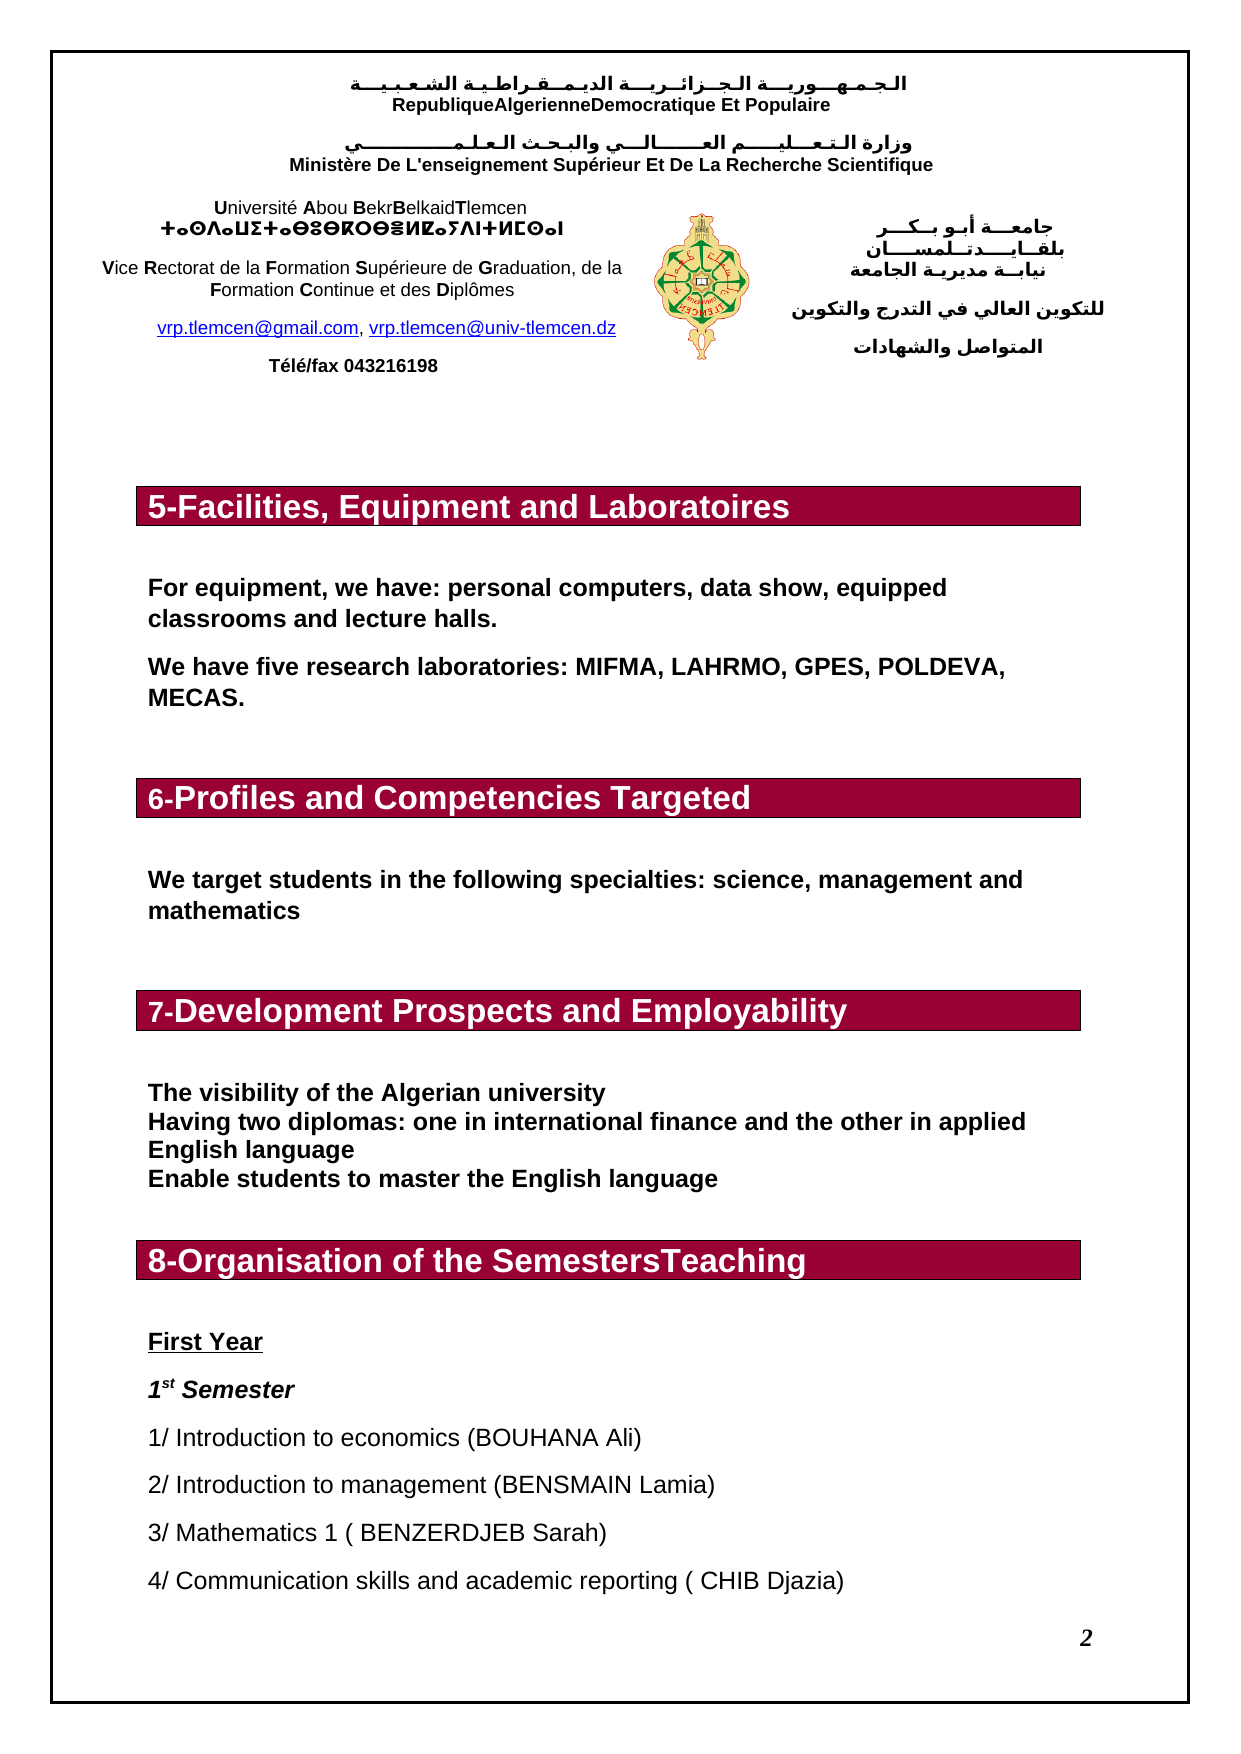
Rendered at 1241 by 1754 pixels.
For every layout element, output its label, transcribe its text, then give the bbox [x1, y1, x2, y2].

text First Year [148, 1327, 1093, 1356]
table_header 7-Development Prospects and Employability [137, 991, 1080, 1030]
text 2/ Introduction to management (BENSMAIN Lamia) [148, 1470, 1093, 1499]
text We target students in the following specialties: science, management and mathematics [148, 865, 1093, 924]
text 1/ Introduction to economics (BOUHANA Ali) [148, 1422, 1093, 1451]
table_header 5-Facilities, Equipment and Laboratoires [137, 487, 1080, 525]
text Enable students to master the English language [148, 1164, 1093, 1193]
text We have five research laboratories: MIFMA, LAHRMO, GPES, POLDEVA, MECAS. [148, 652, 1093, 712]
text 1st Semester [148, 1375, 1093, 1403]
table_header 6-Profiles and Competencies Targeted [137, 779, 1080, 817]
text 3/ Mathematics 1 ( BENZERDJEB Sarah) [148, 1518, 1093, 1547]
text Having two diplomas: one in international finance and the other in applied English language [148, 1107, 1093, 1164]
text The visibility of the Algerian university [148, 1078, 1093, 1107]
table_header 8-Organisation of the SemestersTeaching [137, 1241, 1080, 1279]
text For equipment, we have: personal computers, data show, equipped classrooms and lecture halls. [148, 573, 1093, 633]
text 4/ Communication skills and academic reporting ( CHIB Djazia) [148, 1566, 1093, 1594]
picture [644, 212, 758, 361]
